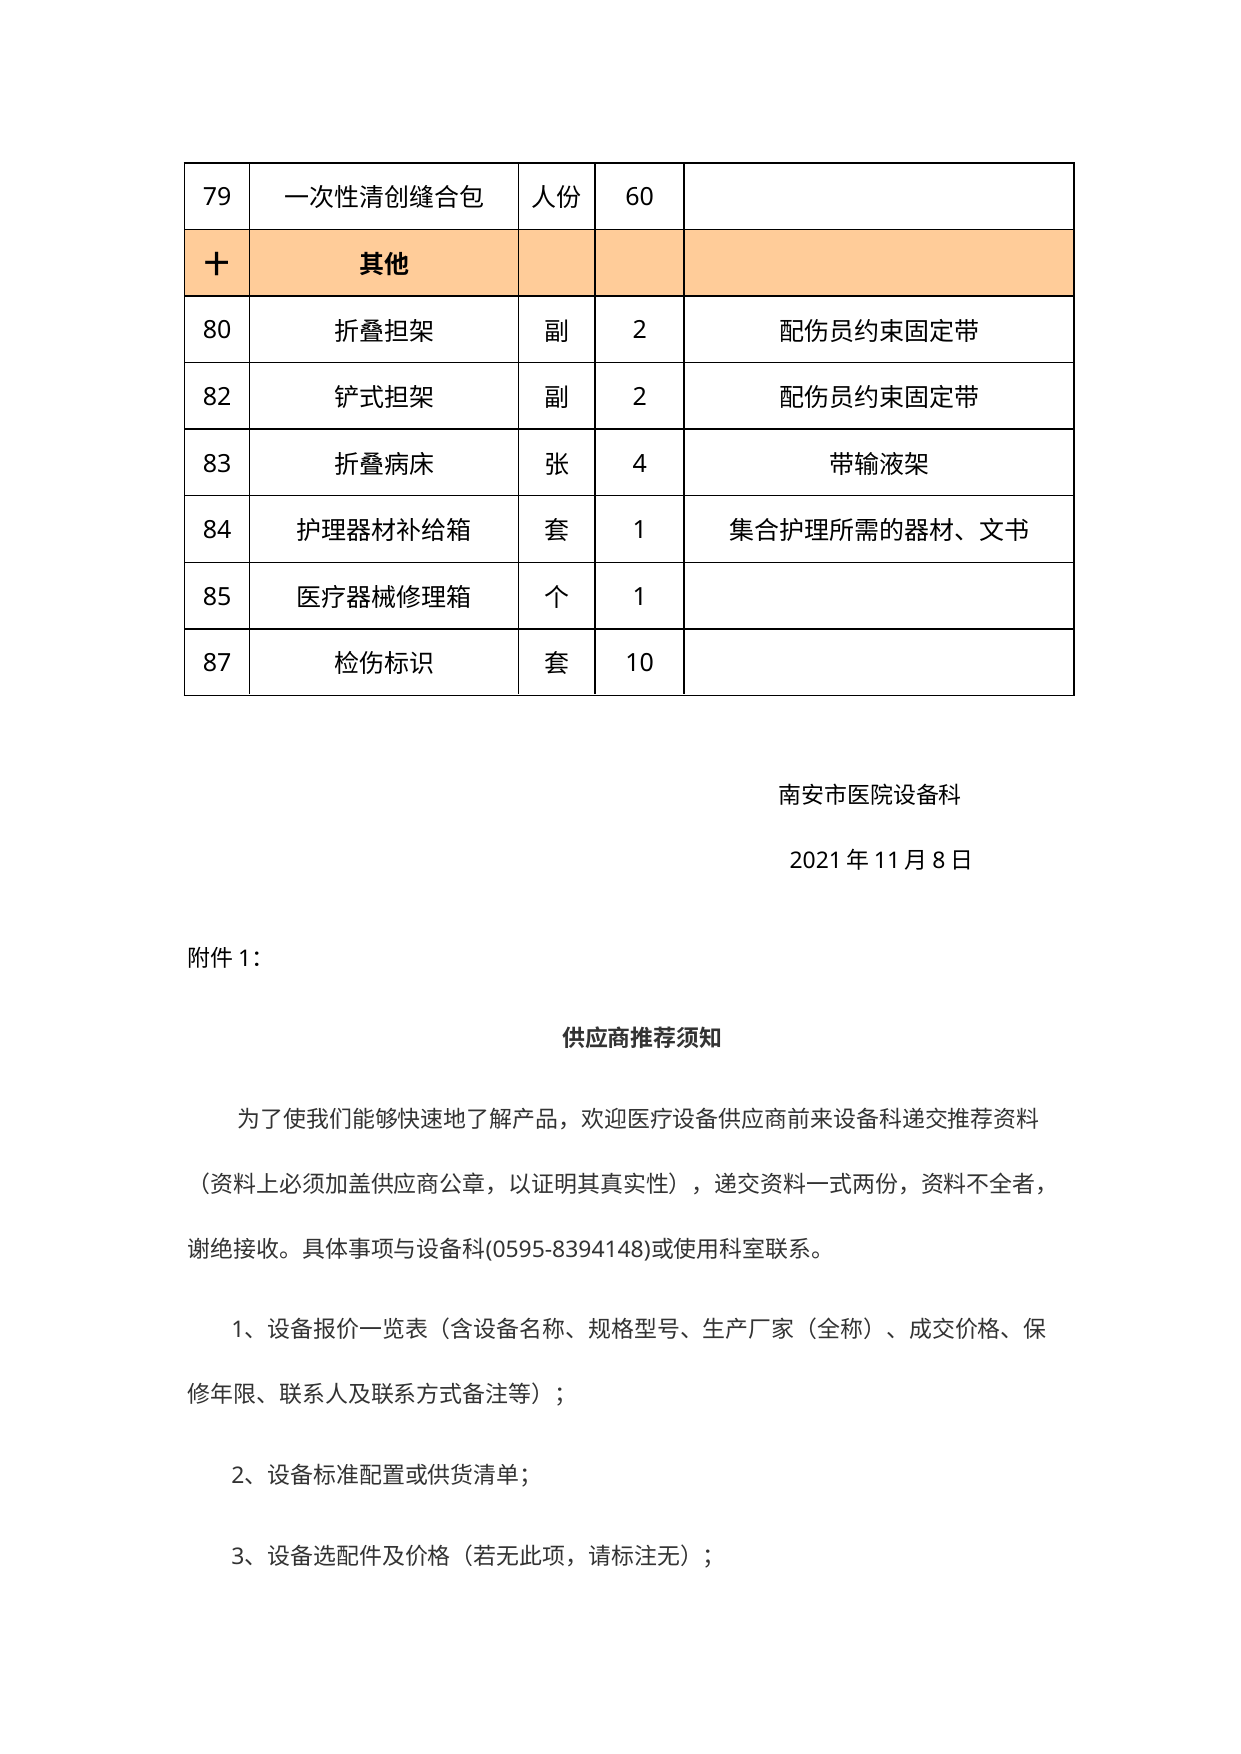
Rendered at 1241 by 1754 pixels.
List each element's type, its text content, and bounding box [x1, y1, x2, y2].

table_cell 套 [519, 496, 594, 561]
table_cell 79 [185, 164, 249, 228]
table_cell 其他 [250, 230, 518, 295]
table_cell 2 [596, 363, 683, 428]
table_cell 配伤员约束固定带 [685, 297, 1073, 362]
table_cell 80 [185, 297, 249, 362]
table_cell 护理器材补给箱 [250, 496, 518, 561]
table_cell 83 [185, 430, 249, 495]
table_cell [685, 230, 1073, 295]
table_cell 1 [596, 563, 683, 628]
table_cell 带输液架 [685, 430, 1073, 495]
table_cell 副 [519, 363, 594, 428]
table_cell 60 [596, 164, 683, 228]
table_cell [519, 230, 594, 295]
table_cell 套 [519, 630, 594, 694]
table_cell 人份 [519, 164, 594, 228]
table_cell [685, 563, 1073, 628]
text 1、设备报价一览表（含设备名称、规格型号、生产厂家（全称）、成交价格、保修年限、联系人及联系方式备注等）； [187, 1295, 1053, 1425]
text 2、设备标准配置或供货清单； [187, 1441, 1053, 1506]
table_cell 十 [185, 230, 249, 295]
table_cell 1 [596, 496, 683, 561]
table_cell 85 [185, 563, 249, 628]
text 附件1： [187, 923, 1053, 988]
table_cell 2 [596, 297, 683, 362]
table_cell 张 [519, 430, 594, 495]
table_cell 副 [519, 297, 594, 362]
table_cell 折叠病床 [250, 430, 518, 495]
text 3、设备选配件及价格（若无此项，请标注无）； [187, 1522, 1053, 1587]
text 为了使我们能够快速地了解产品，欢迎医疗设备供应商前来设备科递交推荐资料（资料上必须加盖供应商公章，以证明其真实性），递交资料一式两份，资料不全者，谢绝接收。具体事项与设备科(0595-8394148)或使用科室联系。 [187, 1085, 1053, 1280]
table_cell 配伤员约束固定带 [685, 363, 1073, 428]
table_cell [685, 164, 1073, 228]
table_cell [596, 230, 683, 295]
table_cell 4 [596, 430, 683, 495]
table_cell 检伤标识 [250, 630, 518, 694]
table_cell [685, 630, 1073, 694]
table_cell 10 [596, 630, 683, 694]
table_cell 医疗器械修理箱 [250, 563, 518, 628]
table_cell 个 [519, 563, 594, 628]
table_cell 集合护理所需的器材、文书 [685, 496, 1073, 561]
table_cell 87 [185, 630, 249, 694]
text 供应商推荐须知 [187, 1004, 1053, 1069]
table_cell 折叠担架 [250, 297, 518, 362]
table_cell 82 [185, 363, 249, 428]
table_cell 一次性清创缝合包 [250, 164, 518, 228]
table_cell 84 [185, 496, 249, 561]
text 南安市医院设备科 [187, 761, 1053, 826]
table_cell 铲式担架 [250, 363, 518, 428]
text 2021年11月8日 [187, 826, 1053, 891]
